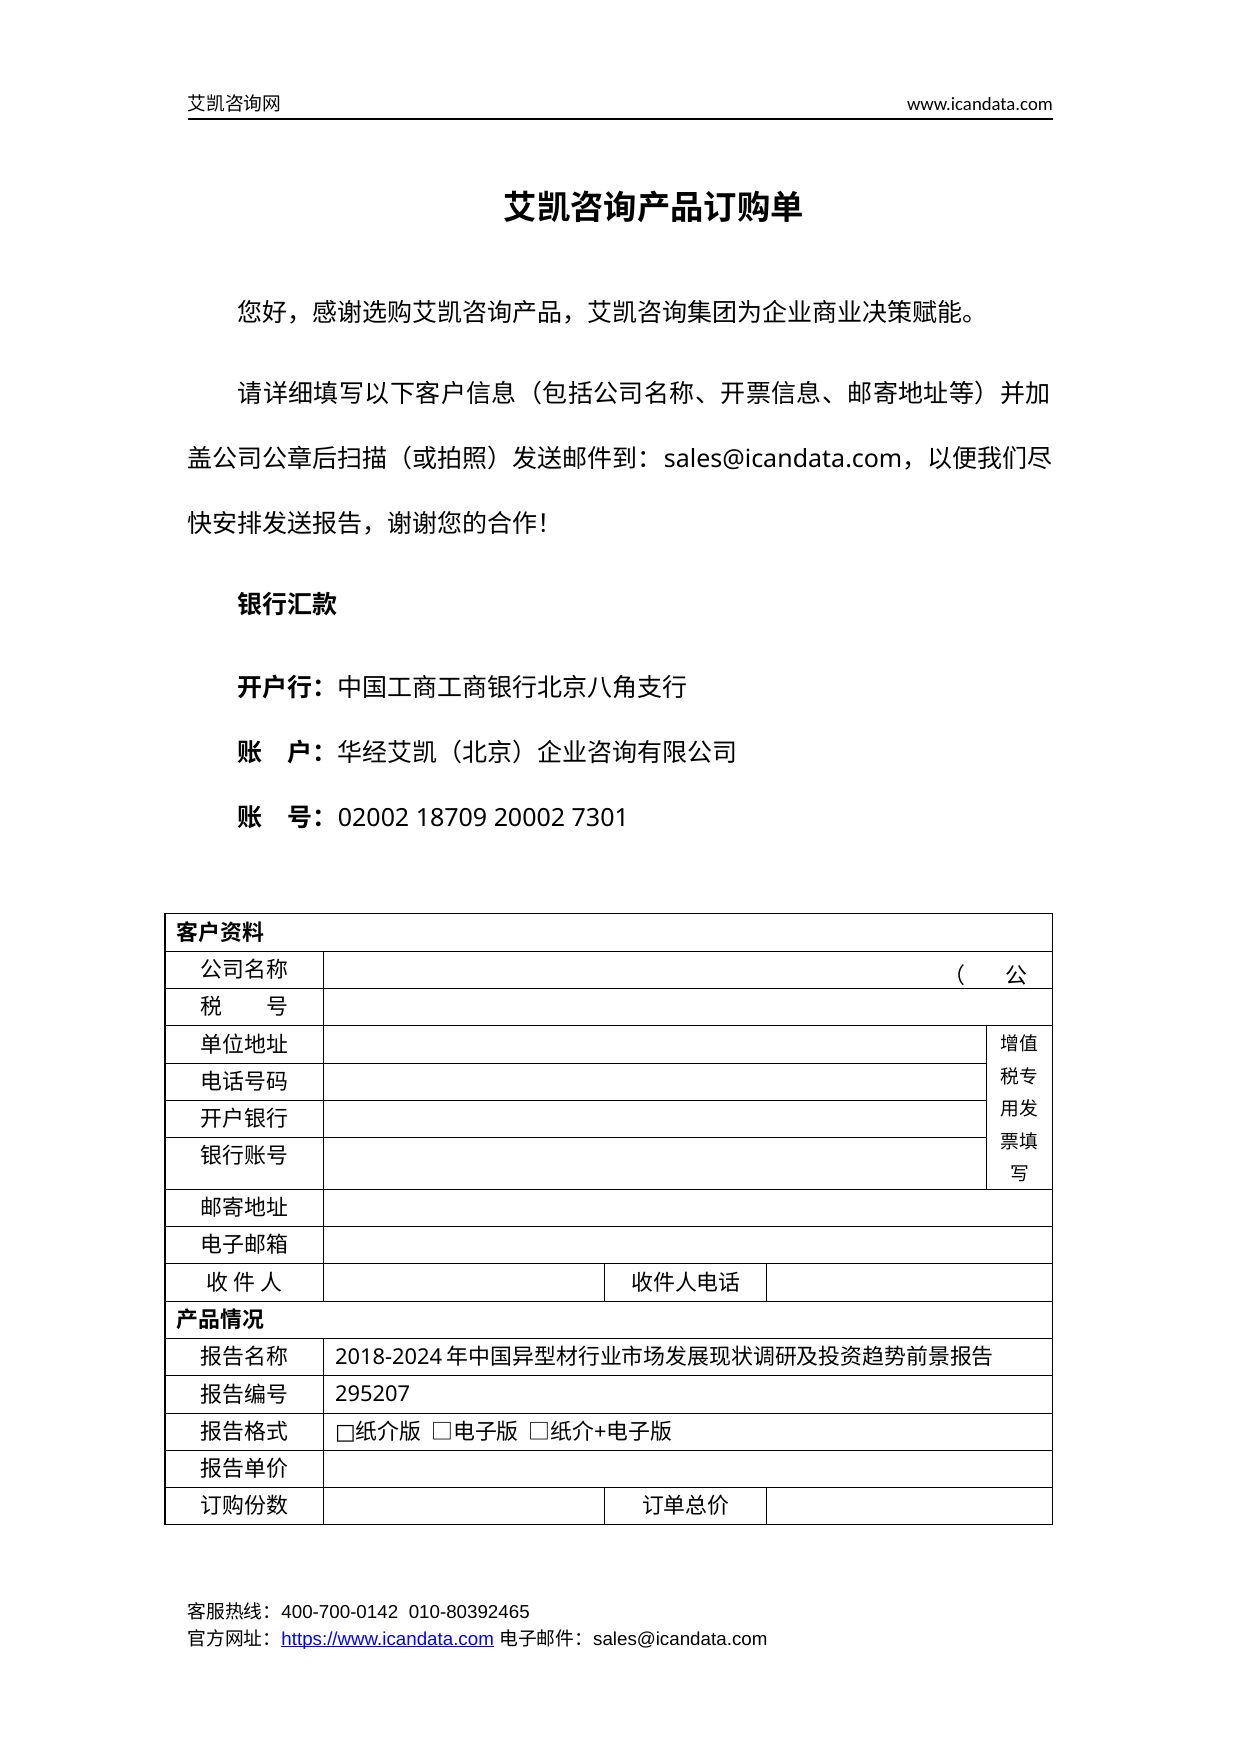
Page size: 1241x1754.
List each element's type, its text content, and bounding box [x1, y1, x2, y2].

table_cell [324, 1451, 1052, 1487]
text 请详细填写以下客户信息（包括公司名称、开票信息、邮寄地址等）并加盖公司公章后扫描（或拍照）发送邮件到：sales@icandata.com，以便我们尽快安排发送报告，谢谢您的合作！ [187, 359, 1053, 554]
table_cell [324, 1190, 1052, 1226]
table_cell 报告名称 [166, 1339, 323, 1375]
text 银行汇款 [187, 570, 1053, 635]
table_cell 开户银行 [166, 1101, 323, 1137]
table_cell 报告格式 [166, 1414, 323, 1450]
table_cell 银行账号 [166, 1138, 323, 1189]
table_cell [324, 952, 1052, 988]
table_cell 订购份数 [166, 1488, 323, 1524]
table_cell 订单总价 [605, 1488, 766, 1524]
text 账 户：华经艾凯（北京）企业咨询有限公司 [187, 718, 1053, 783]
table_cell 收 件 人 [166, 1264, 323, 1301]
table_cell [324, 1227, 1052, 1263]
table_cell 电子邮箱 [166, 1227, 323, 1263]
table_cell 增值税专用发票填写 [987, 1026, 1052, 1189]
table_cell [767, 1488, 1052, 1524]
table_cell 单位地址 [166, 1026, 323, 1062]
table_cell 2018-2024年中国异型材行业市场发展现状调研及投资趋势前景报告 [324, 1339, 1052, 1375]
table_cell [324, 1138, 986, 1189]
table_cell □纸介版 □电子版 □纸介+电子版 [324, 1414, 1052, 1450]
text 开户行：中国工商工商银行北京八角支行 [187, 653, 1053, 718]
table_cell 税 号 [166, 989, 323, 1025]
table_cell 产品情况 [166, 1302, 1052, 1338]
table_cell 公司名称 [166, 952, 323, 988]
table_cell [324, 1026, 986, 1062]
table_cell 电话号码 [166, 1064, 323, 1100]
text 您好，感谢选购艾凯咨询产品，艾凯咨询集团为企业商业决策赋能。 [187, 278, 1053, 343]
table_cell [324, 1064, 986, 1100]
table_header 客户资料 [166, 914, 1052, 951]
table_cell 收件人电话 [605, 1264, 766, 1301]
table_cell [324, 1264, 604, 1301]
table_cell 报告单价 [166, 1451, 323, 1487]
table_cell [324, 989, 1052, 1025]
table_cell 报告编号 [166, 1376, 323, 1412]
table_cell [767, 1264, 1052, 1301]
table_cell [324, 1101, 986, 1137]
table_cell 295207 [324, 1376, 1052, 1412]
table_cell [324, 1488, 604, 1524]
text 账 号：02002 18709 20002 7301 [187, 783, 1053, 848]
text 艾凯咨询产品订购单 [187, 172, 1053, 237]
table_cell 邮寄地址 [166, 1190, 323, 1226]
